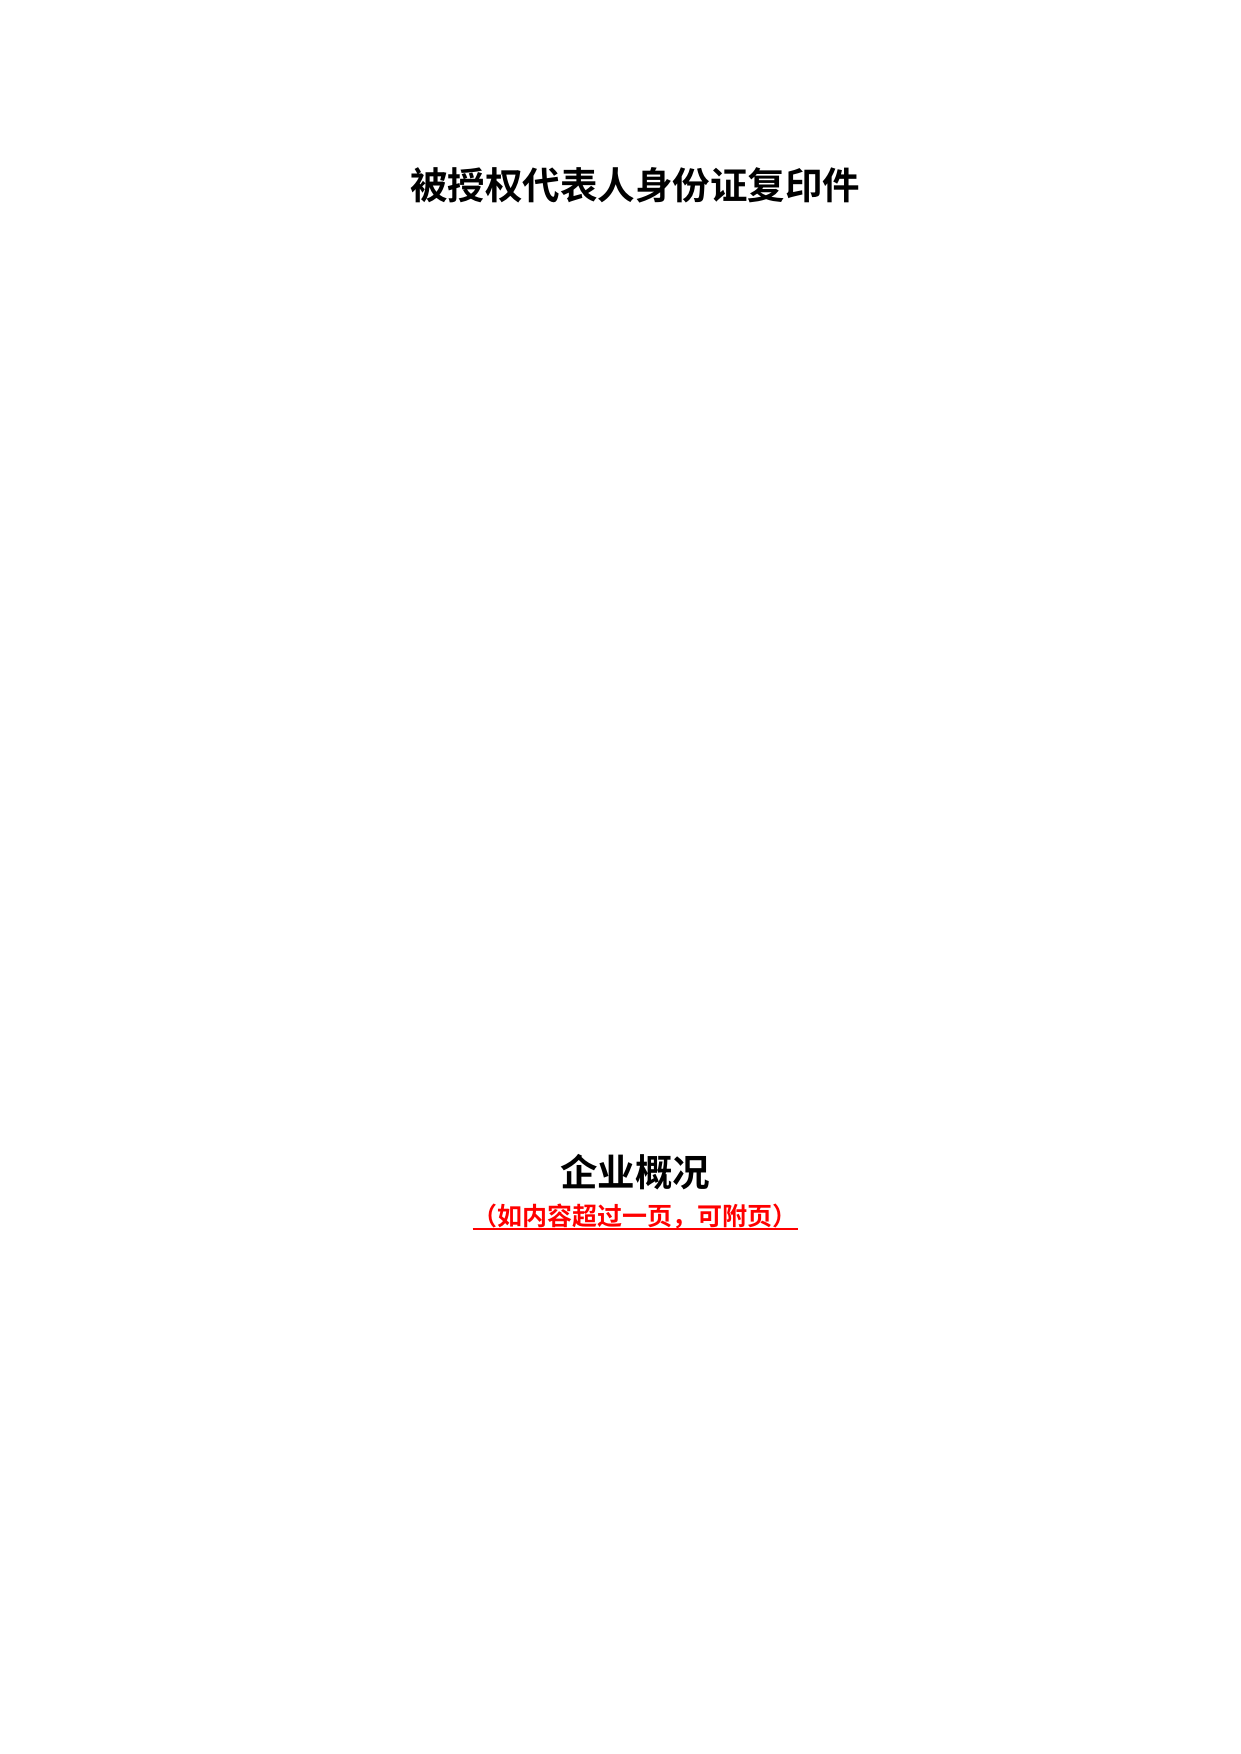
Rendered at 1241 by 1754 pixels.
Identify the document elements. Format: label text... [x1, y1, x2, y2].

text 被授权代表人身份证复印件 [135, 156, 1134, 211]
text 企业概况 [135, 1143, 1134, 1197]
text （如内容超过一页，可附页） [135, 1197, 1134, 1233]
